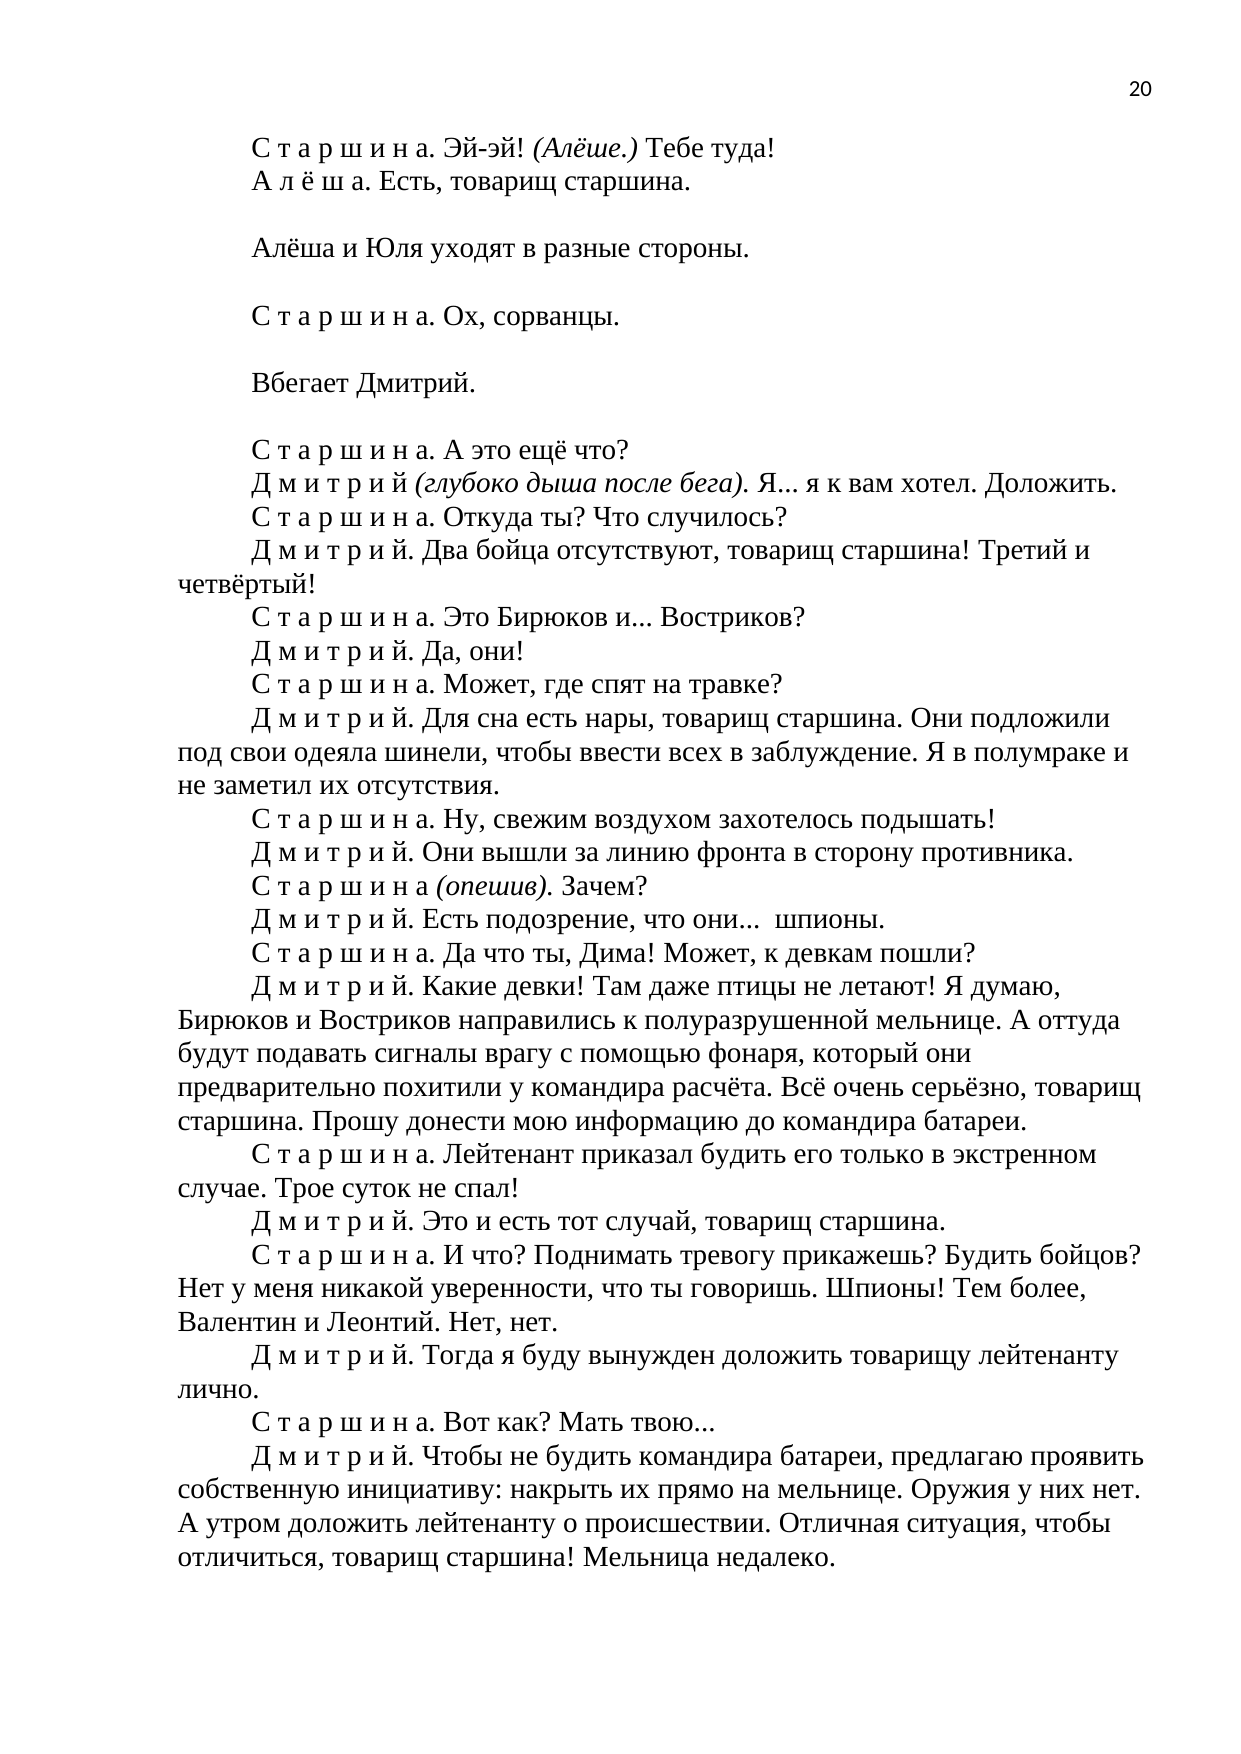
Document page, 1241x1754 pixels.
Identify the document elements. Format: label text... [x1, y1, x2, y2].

text Вбегает Дмитрий. [177, 365, 1152, 398]
text Д м и т р и й. Есть подозрение, что они... шпионы. [177, 901, 1152, 935]
text С т а р ш и н а. Ох, сорванцы. [177, 298, 1152, 331]
text Алёша и Юля уходят в разные стороны. [177, 231, 1152, 264]
text Д м и т р и й. Какие девки! Там даже птицы не летают! Я думаю, Бирюков и Востриков направились к полуразрушенной мельнице. А оттуда будут подавать сигналы врагу с помощью фонаря, который они предварительно похитили у командира расчёта. Всё очень серьёзно, товарищ старшина. Прошу донести мою информацию до командира батареи. [177, 968, 1152, 1136]
text С т а р ш и н а. Это Бирюков и... Востриков? [177, 599, 1152, 633]
text С т а р ш и н а. Лейтенант приказал будить его только в экстренном случае. Трое суток не спал! [177, 1136, 1152, 1203]
text Д м и т р и й. Да, они! [177, 633, 1152, 667]
text С т а р ш и н а. И что? Поднимать тревогу прикажешь? Будить бойцов? Нет у меня никакой уверенности, что ты говоришь. Шпионы! Тем более, Валентин и Леонтий. Нет, нет. [177, 1237, 1152, 1337]
text С т а р ш и н а. Ну, свежим воздухом захотелось подышать! [177, 801, 1152, 834]
text Д м и т р и й. Это и есть тот случай, товарищ старшина. [177, 1203, 1152, 1237]
text Д м и т р и й. Два бойца отсутствуют, товарищ старшина! Третий и четвёртый! [177, 532, 1152, 599]
text Д м и т р и й. Чтобы не будить командира батареи, предлагаю проявить собственную инициативу: накрыть их прямо на мельнице. Оружия у них нет. А утром доложить лейтенанту о происшествии. Отличная ситуация, чтобы отличиться, товарищ старшина! Мельница недалеко. [177, 1438, 1152, 1572]
text С т а р ш и н а. Эй-эй! (Алёше.) Тебе туда! [177, 130, 1152, 163]
text С т а р ш и н а (опешив). Зачем? [177, 868, 1152, 901]
text Д м и т р и й (глубоко дыша после бега). Я... я к вам хотел. Доложить. [177, 465, 1152, 499]
text С т а р ш и н а. Да что ты, Дима! Может, к девкам пошли? [177, 935, 1152, 968]
text А л ё ш а. Есть, товарищ старшина. [177, 163, 1152, 197]
text С т а р ш и н а. Может, где спят на травке? [177, 667, 1152, 700]
text Д м и т р и й. Тогда я буду вынужден доложить товарищу лейтенанту лично. [177, 1337, 1152, 1404]
text Д м и т р и й. Для сна есть нары, товарищ старшина. Они подложили под свои одеяла шинели, чтобы ввести всех в заблуждение. Я в полумраке и не заметил их отсутствия. [177, 700, 1152, 801]
text Д м и т р и й. Они вышли за линию фронта в сторону противника. [177, 834, 1152, 868]
text С т а р ш и н а. А это ещё что? [177, 432, 1152, 465]
text С т а р ш и н а. Вот как? Мать твою... [177, 1404, 1152, 1438]
text С т а р ш и н а. Откуда ты? Что случилось? [177, 499, 1152, 532]
